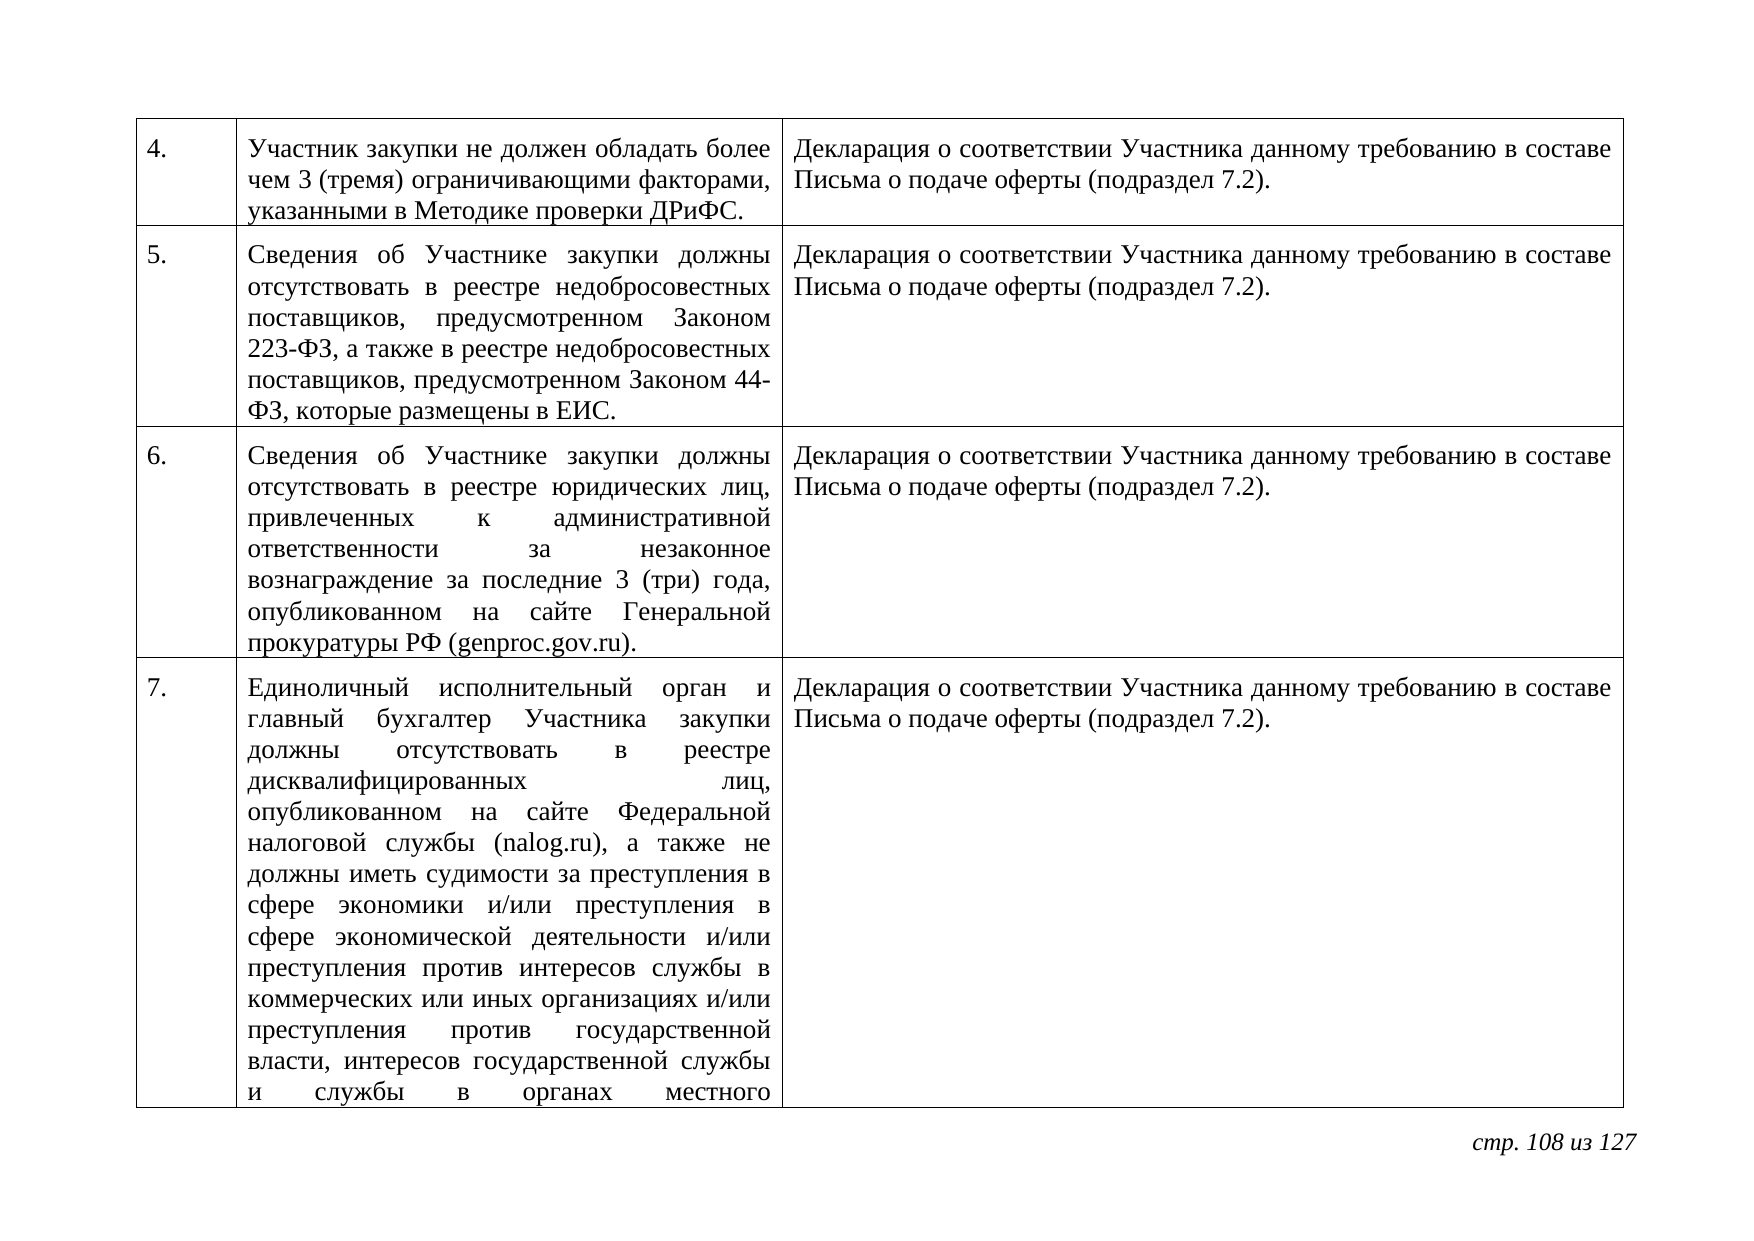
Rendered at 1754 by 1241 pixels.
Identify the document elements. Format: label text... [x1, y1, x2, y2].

table_cell [137, 658, 236, 1107]
table_cell [137, 226, 236, 426]
table_cell [137, 427, 236, 657]
table_cell Участник закупки не должен обладать более чем 3 (тремя) ограничивающими факторами, указанными в Методике проверки ДРиФС. [237, 119, 782, 225]
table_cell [237, 658, 782, 1107]
table_cell Сведения об Участнике закупки должны отсутствовать в реестре недобросовестных поставщиков, предусмотренном Законом 223-ФЗ, а также в реестре недобросовестных поставщиков, предусмотренном Законом 44-ФЗ, которые размещены в ЕИС. [237, 226, 782, 426]
table_cell Сведения об Участнике закупки должны отсутствовать в реестре юридических лиц, привлеченных к административной ответственности за незаконное вознаграждение за последние 3 (три) года, опубликованном на сайте Генеральной прокуратуры РФ (genproc.gov.ru). [237, 427, 782, 657]
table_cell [783, 658, 1623, 1107]
table_cell [137, 119, 236, 225]
